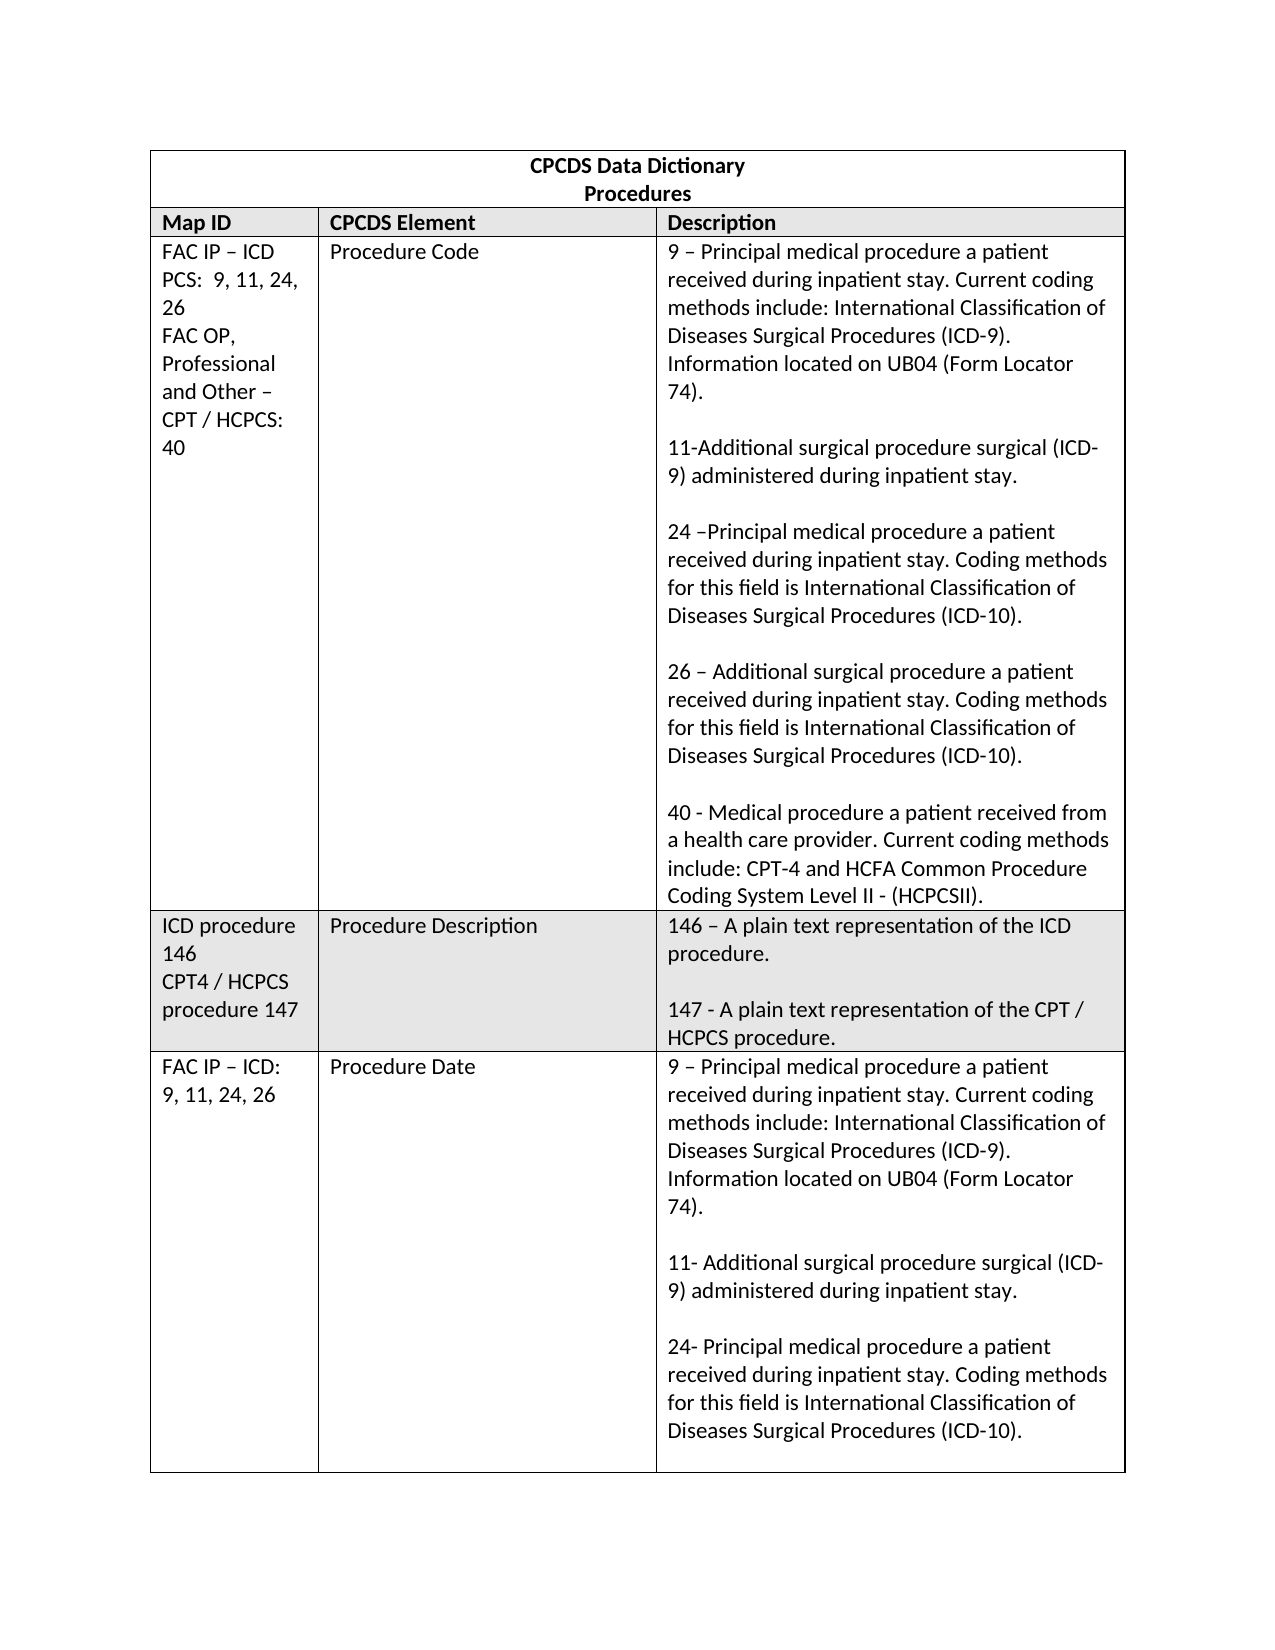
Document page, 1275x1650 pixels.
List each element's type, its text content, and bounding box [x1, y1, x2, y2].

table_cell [151, 1052, 318, 1472]
table_cell Procedure Code [319, 237, 656, 910]
table_cell 146 – A plain text representation of the ICD procedure. 147 - A plain text representation of the CPT / HCPCS procedure. [657, 911, 1124, 1051]
table_cell CPCDS Element [319, 208, 656, 236]
table_cell Description [657, 208, 1124, 236]
table_cell Map ID [151, 208, 318, 236]
table_cell Procedure Description [319, 911, 656, 1051]
table_cell FAC IP – ICD PCS: 9, 11, 24, 26 FAC OP, Professional and Other – CPT / HCPCS: 40 [151, 237, 318, 910]
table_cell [657, 1052, 1124, 1472]
table_cell 9 – Principal medical procedure a patient received during inpatient stay. Current coding methods include: International Classification of Diseases Surgical Procedures (ICD-9). Information located on UB04 (Form Locator 74). 11-Additional surgical procedure surgical (ICD-9) administered during inpatient stay. 24 –Principal medical procedure a patient received during inpatient stay. Coding methods for this field is International Classification of Diseases Surgical Procedures (ICD-10). 26 – Additional surgical procedure a patient received during inpatient stay. Coding methods for this field is International Classification of Diseases Surgical Procedures (ICD-10). 40 - Medical procedure a patient received from a health care provider. Current coding methods include: CPT-4 and HCFA Common Procedure Coding System Level II - (HCPCSII). [657, 237, 1124, 910]
table_cell Procedure Date [319, 1052, 656, 1472]
table_header CPCDS Data Dictionary Procedures [151, 151, 1124, 207]
table_cell ICD procedure 146 CPT4 / HCPCS procedure 147 [151, 911, 318, 1051]
